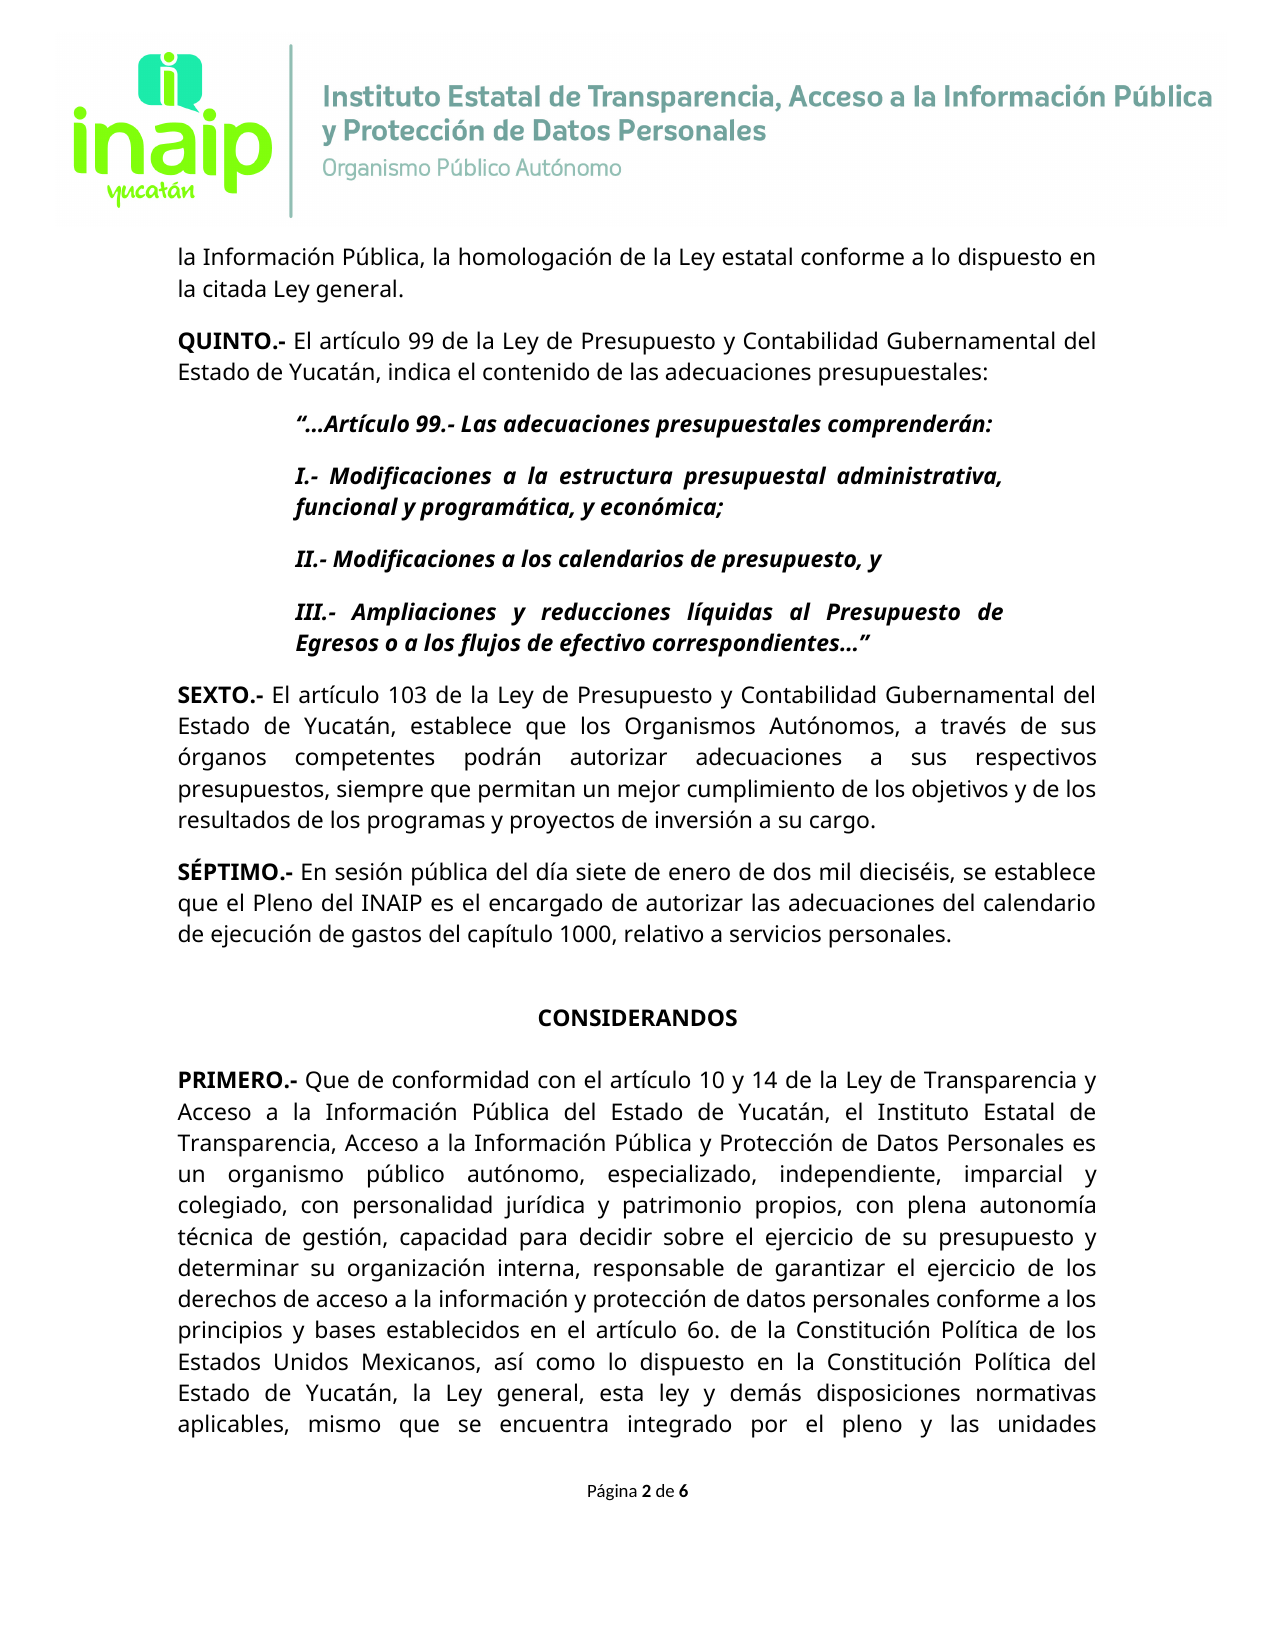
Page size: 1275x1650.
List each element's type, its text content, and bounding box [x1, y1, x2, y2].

text II.- Modificaciones a los calendarios de presupuesto, y [295, 543, 1004, 575]
text SÉPTIMO.- En sesión pública del día siete de enero de dos mil dieciséis, se establece que el Pleno del INAIP es el encargado de autorizar las adecuaciones del calendario de ejecución de gastos del capítulo 1000, relativo a servicios personales. [177, 856, 1098, 950]
picture [55, 32, 1226, 227]
text CONSIDERANDOS [177, 1002, 1098, 1033]
text SEXTO.- El artículo 103 de la Ley de Presupuesto y Contabilidad Gubernamental del Estado de Yucatán, establece que los Organismos Autónomos, a través de sus órganos competentes podrán autorizar adecuaciones a sus respectivos presupuestos, siempre que permitan un mejor cumplimiento de los objetivos y de los resultados de los programas y proyectos de inversión a su cargo. [177, 679, 1098, 835]
text QUINTO.- El artículo 99 de la Ley de Presupuesto y Contabilidad Gubernamental del Estado de Yucatán, indica el contenido de las adecuaciones presupuestales: [177, 325, 1098, 387]
text I.- Modificaciones a la estructura presupuestal administrativa, funcional y programática, y económica; [295, 460, 1004, 523]
text “…Artículo 99.- Las adecuaciones presupuestales comprenderán: [295, 408, 1004, 439]
text III.- Ampliaciones y reducciones líquidas al Presupuesto de Egresos o a los flujos de efectivo correspondientes…” [295, 596, 1004, 658]
